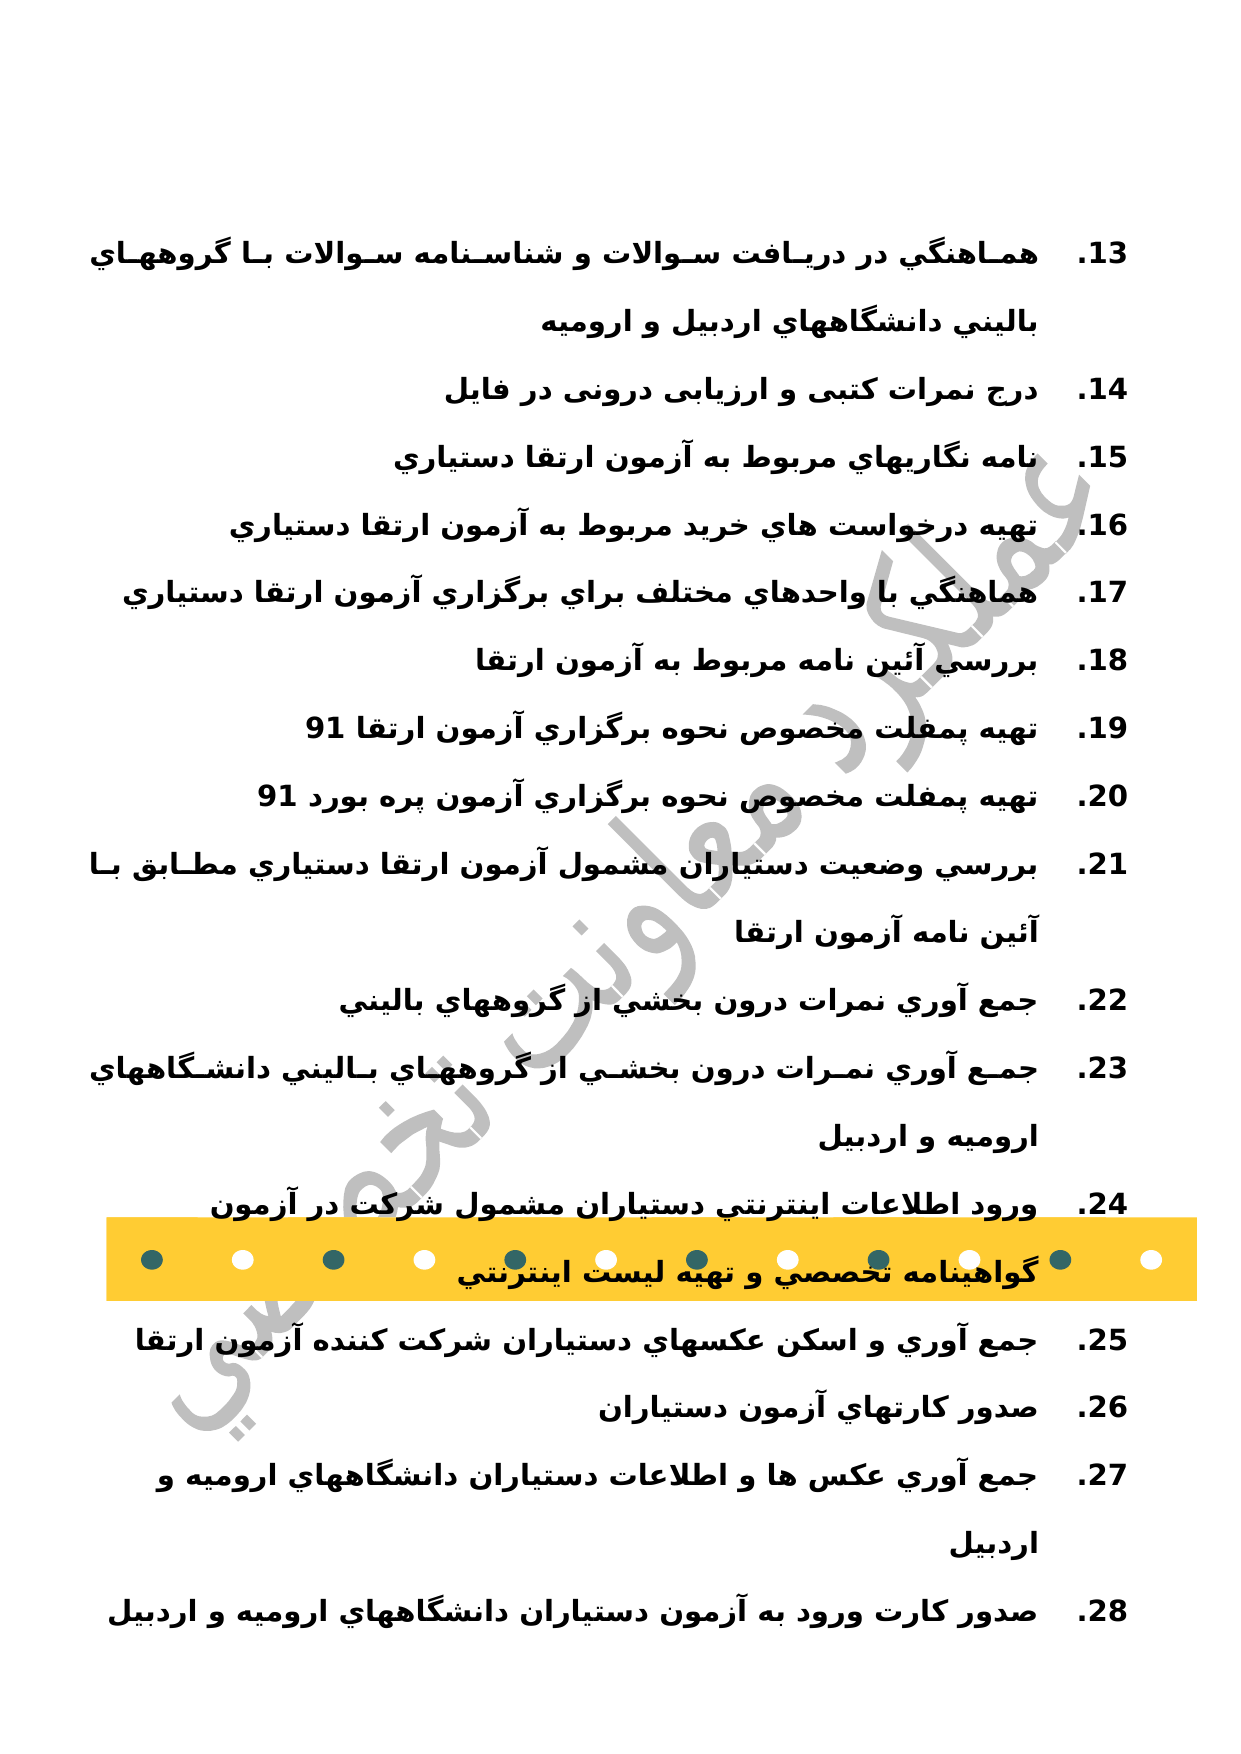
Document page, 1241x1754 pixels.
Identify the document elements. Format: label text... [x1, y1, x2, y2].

list جمع آوري نمرات درون بخشي از گروههاي باليني دانشگاههاي اروميه و اردبيل [89, 1051, 1077, 1153]
list جمع آوري عكس ها و اطلاعات دستياران دانشگاههاي اروميه و اردبيل [89, 1459, 1077, 1561]
list ورود اطلاعات اينترنتي دستياران مشمول شركت در آزمون گواهينامه تخصصي و تهيه ليست اينترنتي [89, 1187, 1077, 1289]
list درج نمرات کتبی و ارزیابی درونی در فایل [89, 372, 1077, 406]
list هماهنگي با واحدهاي مختلف براي برگزاري آزمون ارتقا دستياري [89, 576, 1077, 610]
list جمع آوري و اسكن عكسهاي دستياران شركت كننده آزمون ارتقا [89, 1323, 1077, 1357]
list جمع آوري نمرات درون بخشي از گروههاي باليني [89, 983, 1077, 1017]
list بررسي آئين نامه مربوط به آزمون ارتقا [89, 644, 1077, 678]
list نامه نگاريهاي مربوط به آزمون ارتقا دستياري [89, 440, 1077, 474]
list بررسي وضعيت دستياران مشمول آزمون ارتقا دستياري مطابق با آئين نامه آزمون ارتقا [89, 847, 1077, 949]
list صدور كارت ورود به آزمون دستياران دانشگاههاي اروميه و اردبيل [89, 1594, 1077, 1628]
list تهيه درخواست هاي خريد مربوط به آزمون ارتقا دستياري [89, 508, 1077, 542]
list تهيه پمفلت مخصوص نحوه برگزاري آزمون پره بورد 91 [89, 779, 1077, 813]
list صدور كارتهاي آزمون دستياران [89, 1391, 1077, 1425]
list هماهنگي در دريافت سوالات و شناسنامه سوالات با گروههاي باليني دانشگاههاي اردبيل و اروميه [89, 236, 1077, 338]
list تهيه پمفلت مخصوص نحوه برگزاري آزمون ارتقا 91 [89, 712, 1077, 746]
